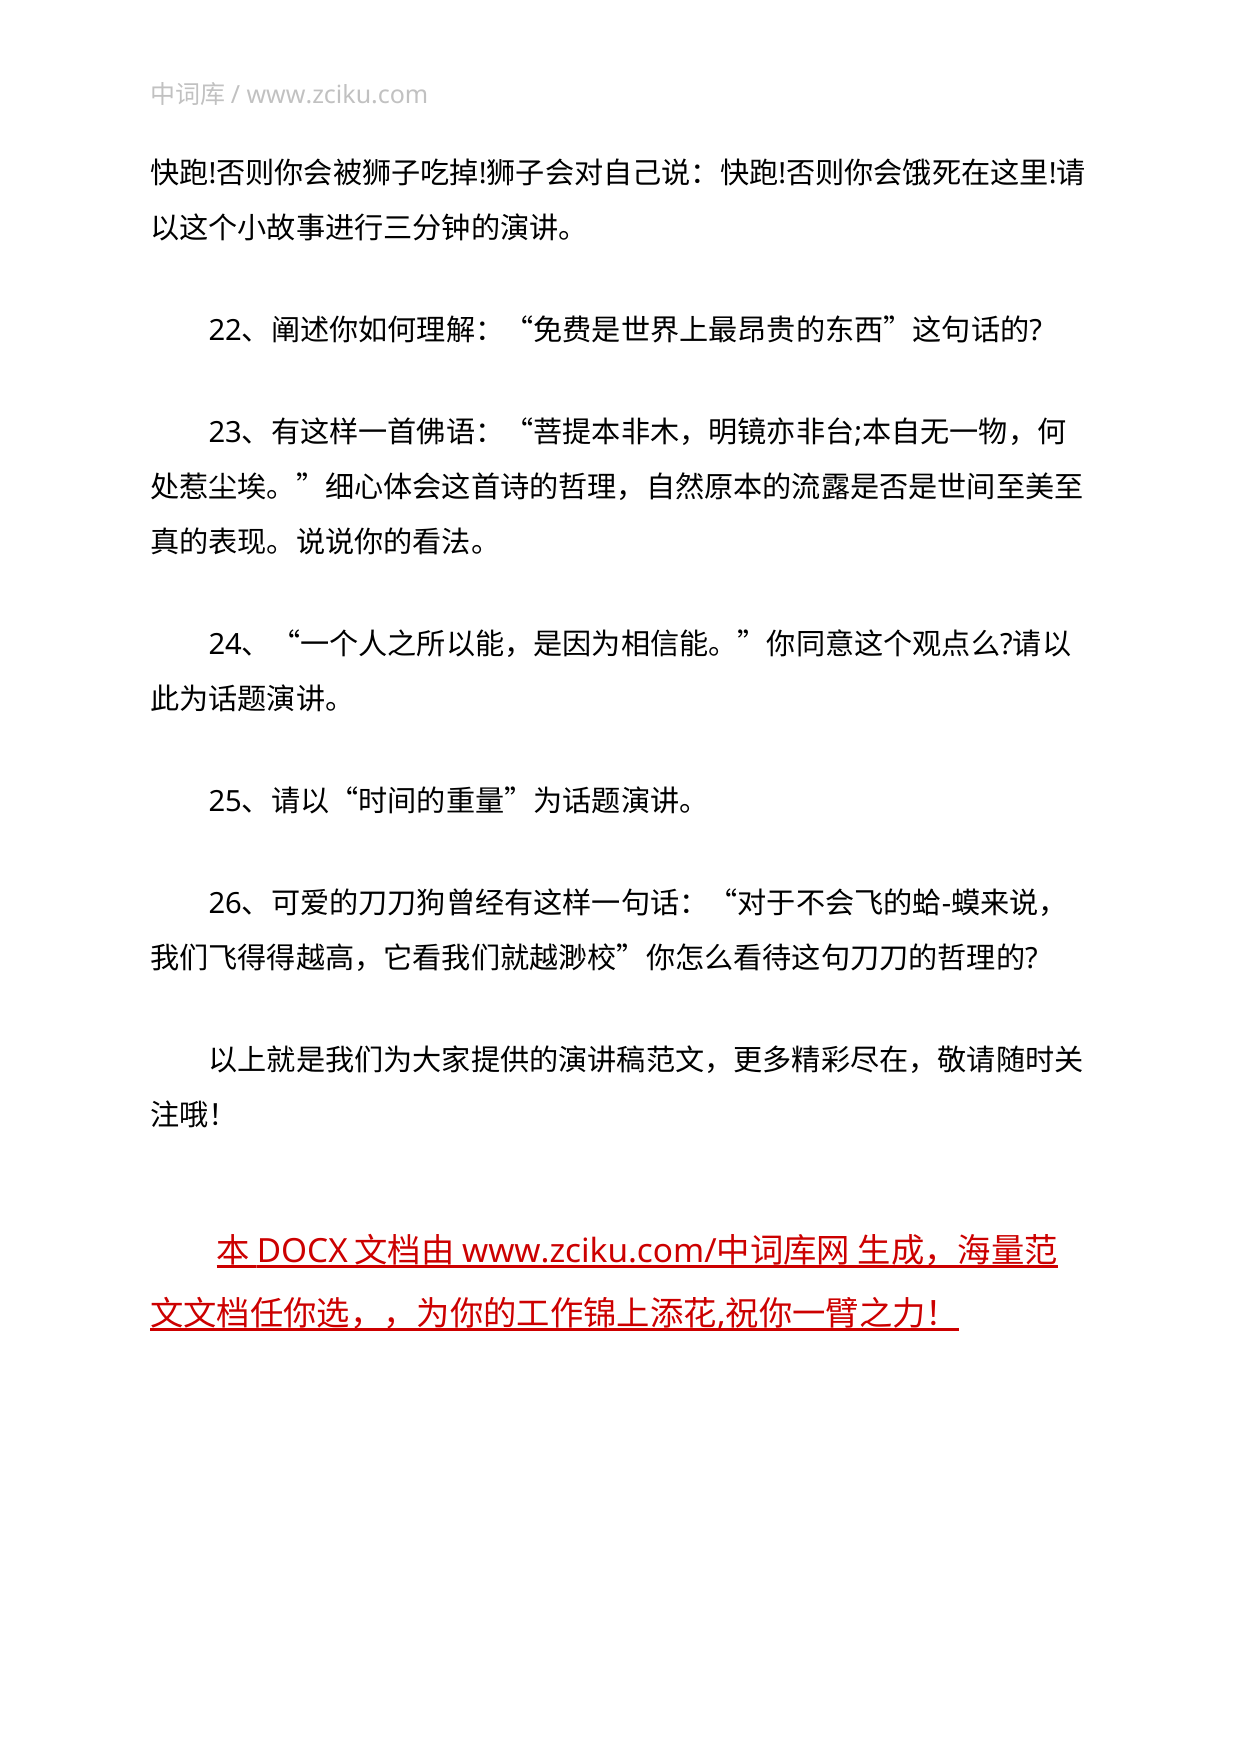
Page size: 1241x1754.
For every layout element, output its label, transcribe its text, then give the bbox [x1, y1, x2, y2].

text 本DOCX文档由 www.zciku.com/中词库网 生成，海量范文文档任你选，，为你的工作锦上添花,祝你一臂之力！ [150, 1224, 1090, 1335]
text 24、“一个人之所以能，是因为相信能。”你同意这个观点么?请以此为话题演讲。 [150, 620, 1090, 718]
text 26、可爱的刀刀狗曾经有这样一句话：“对于不会飞的蛤-蟆来说，我们飞得得越高，它看我们就越渺校”你怎么看待这句刀刀的哲理的? [150, 879, 1090, 977]
text 22、阐述你如何理解：“免费是世界上最昂贵的东西”这句话的? [150, 307, 1090, 349]
text 以上就是我们为大家提供的演讲稿范文，更多精彩尽在，敬请随时关注哦！ [150, 1036, 1090, 1133]
text 23、有这样一首佛语：“菩提本非木，明镜亦非台;本自无一物，何处惹尘埃。”细心体会这首诗的哲理，自然原本的流露是否是世间至美至真的表现。说说你的看法。 [150, 409, 1090, 561]
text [150, 150, 1090, 247]
text 25、请以“时间的重量”为话题演讲。 [150, 777, 1090, 819]
